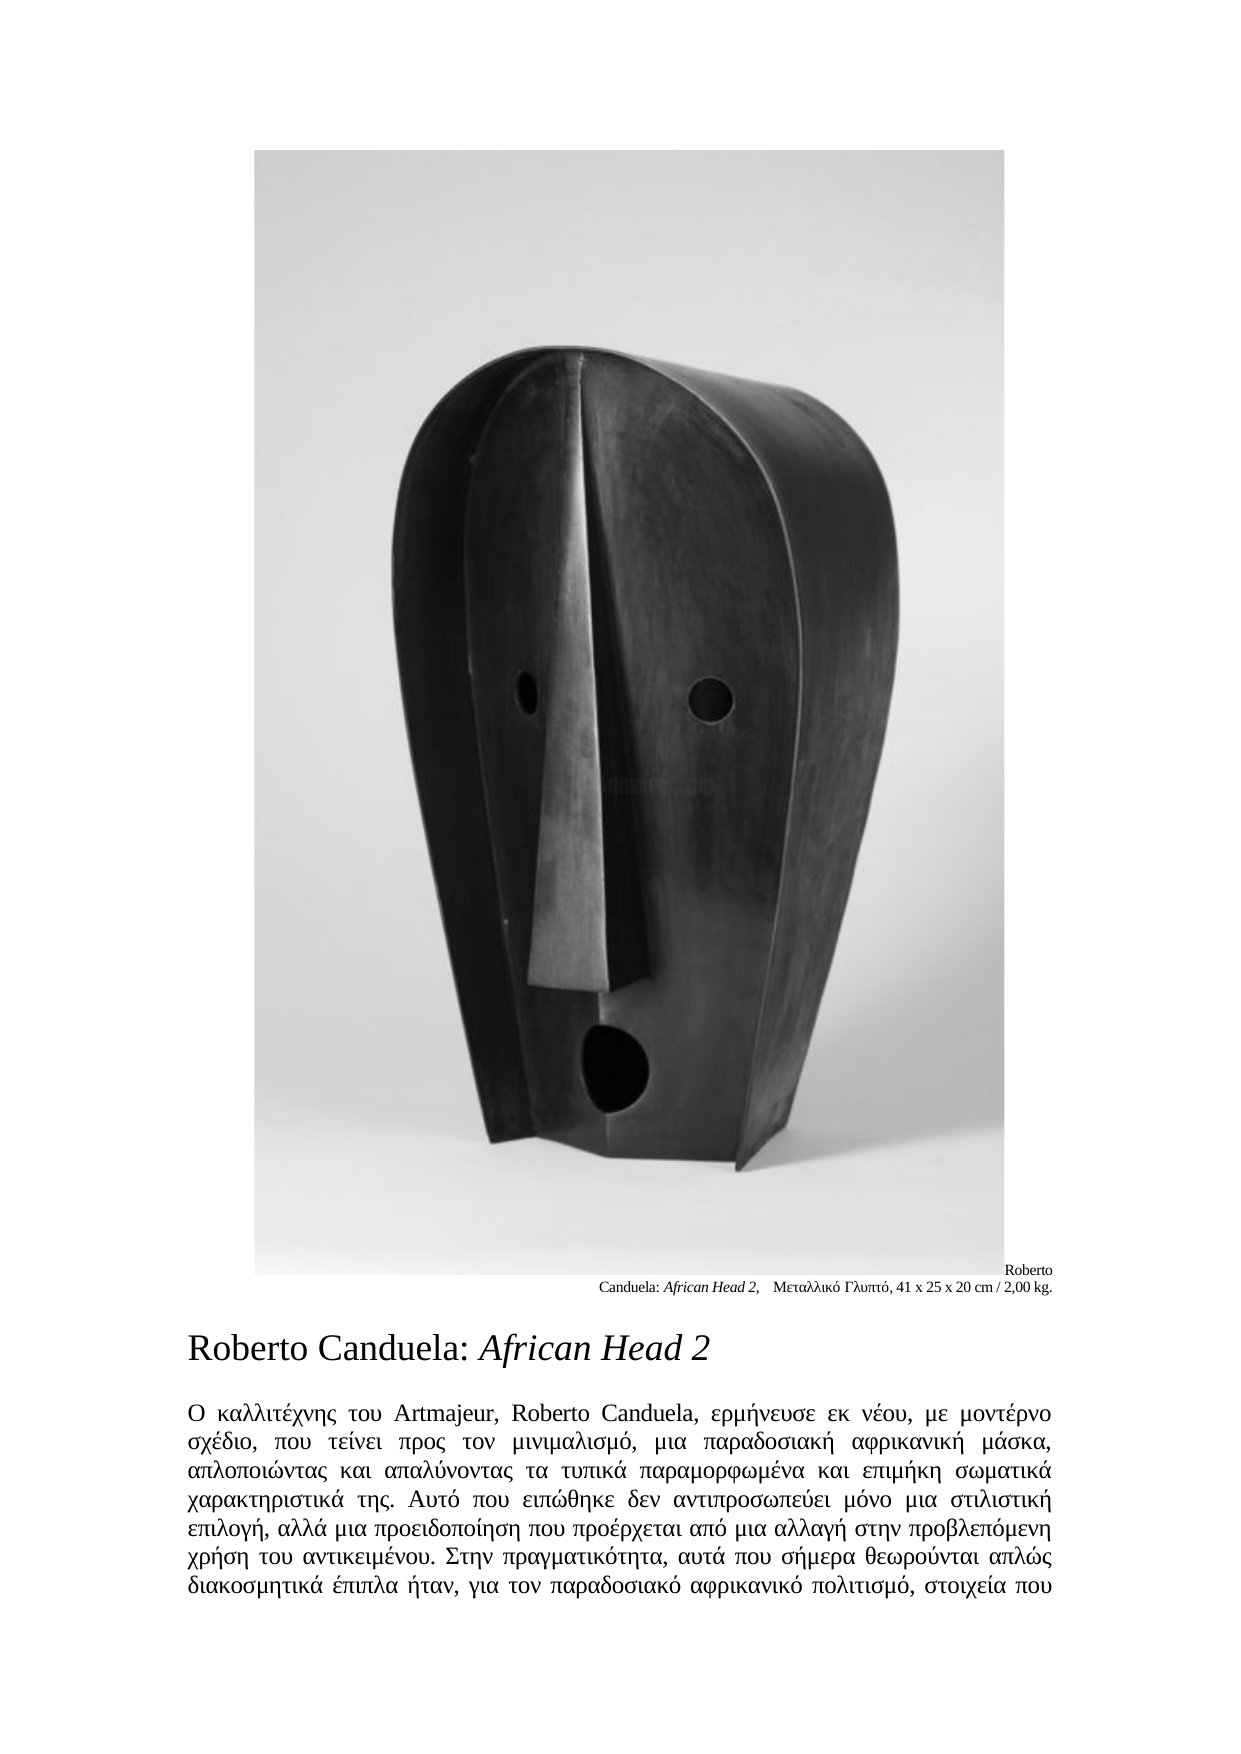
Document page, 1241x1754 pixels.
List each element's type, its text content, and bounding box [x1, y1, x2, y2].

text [187, 1398, 1053, 1599]
picture [254, 150, 1005, 1275]
text Roberto Canduela: African Head 2 [187, 1325, 1053, 1368]
